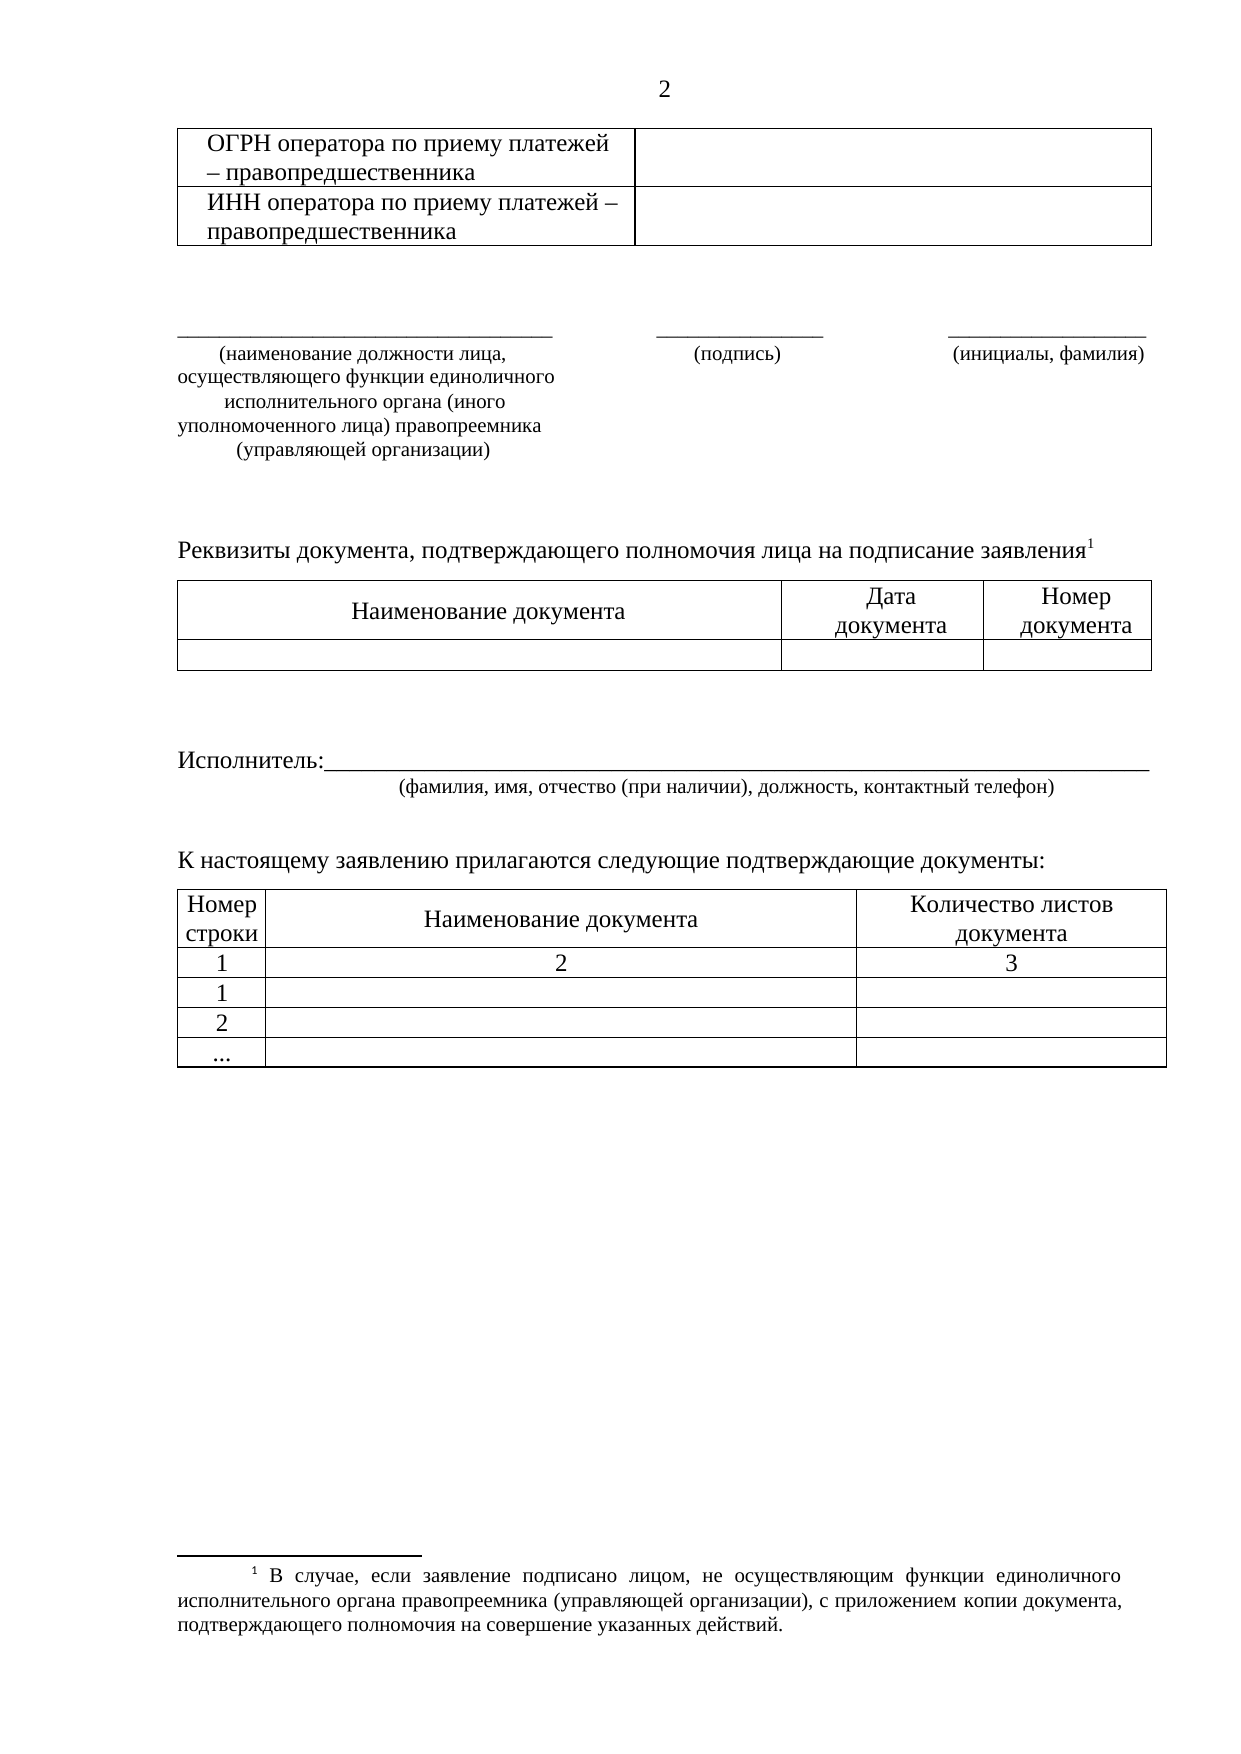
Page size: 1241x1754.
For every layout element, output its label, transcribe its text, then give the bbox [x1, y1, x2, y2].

table_cell [857, 978, 1166, 1007]
table_cell 2 [266, 948, 856, 977]
table_cell [636, 187, 1151, 244]
table_cell [782, 640, 983, 670]
table_cell 2 [178, 1008, 265, 1037]
table_header Наименование документа [178, 581, 781, 639]
table_cell 1 [178, 978, 265, 1007]
table_cell 3 [857, 948, 1166, 977]
text уполномоченного лица) правопреемника [177, 413, 1152, 437]
text исполнительного органа (иного [177, 388, 1152, 413]
text (фамилия, имя, отчество (при наличии), должность, контактный телефон) [177, 774, 1152, 798]
table_cell [266, 978, 856, 1007]
text (наименование должности лица, (подпись) (инициалы, фамилия) осуществляющего функции единоличного [177, 340, 1152, 388]
text Реквизиты документа, подтверждающего полномочия лица на подписание заявления [177, 535, 1122, 564]
table_header Дата документа [782, 581, 983, 639]
text Исполнитель:__________________________________________________________________ [177, 746, 1152, 774]
table_cell [857, 1008, 1166, 1037]
table_cell [266, 1038, 856, 1066]
text ____________________________________ ________________ ___________________ [177, 316, 1152, 340]
table_cell [857, 1038, 1166, 1066]
text К настоящему заявлению прилагаются следующие подтверждающие документы: [177, 845, 1152, 874]
table_header Количество листов документа [857, 890, 1166, 947]
table_header Наименование документа [266, 890, 856, 947]
table_header Номер документа [984, 581, 1151, 639]
table_cell [984, 640, 1151, 670]
table_cell ... [178, 1038, 265, 1066]
table_header Номер строки [178, 890, 265, 947]
table_cell ИНН оператора по приему платежей – правопредшественника [178, 187, 634, 244]
table_cell [266, 1008, 856, 1037]
table_cell [636, 129, 1151, 186]
text (управляющей организации) [177, 437, 1152, 461]
table_cell 1 [178, 948, 265, 977]
table_cell ОГРН оператора по приему платежей – правопредшественника [178, 129, 634, 186]
table_cell [178, 640, 781, 670]
